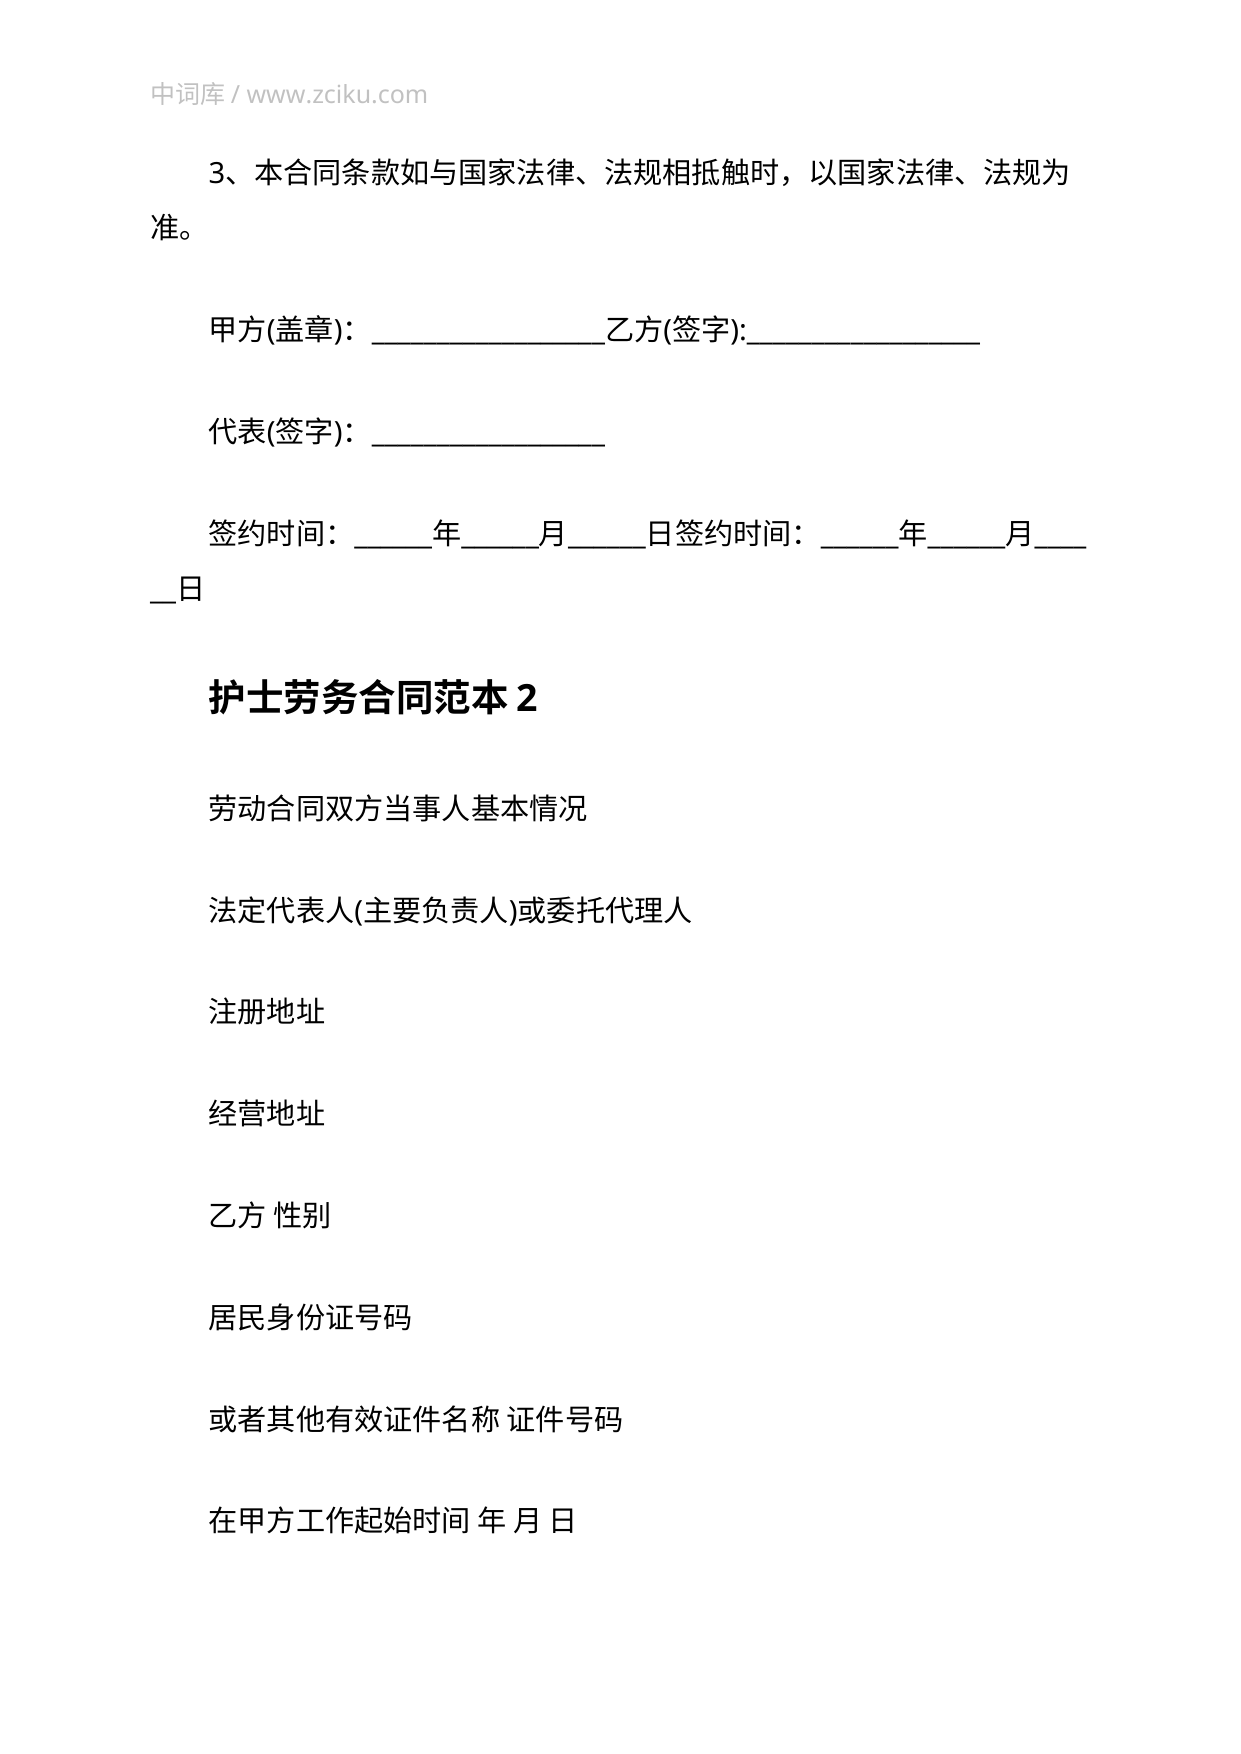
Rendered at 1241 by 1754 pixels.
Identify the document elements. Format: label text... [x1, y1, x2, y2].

text 在甲方工作起始时间 年 月 日 [150, 1498, 1090, 1540]
text 劳动合同双方当事人基本情况 [150, 785, 1090, 828]
text 或者其他有效证件名称 证件号码 [150, 1396, 1090, 1438]
text 代表(签字)：__________________ [150, 409, 1090, 451]
text 护士劳务合同范本2 [150, 668, 1090, 722]
text 乙方 性别 [150, 1193, 1090, 1235]
text 签约时间：______年______月______日签约时间：______年______月______日 [150, 511, 1090, 608]
text 甲方(盖章)：__________________乙方(签字):__________________ [150, 307, 1090, 349]
text 3、本合同条款如与国家法律、法规相抵触时，以国家法律、法规为准。 [150, 150, 1090, 247]
text 居民身份证号码 [150, 1294, 1090, 1337]
text 注册地址 [150, 989, 1090, 1031]
text 法定代表人(主要负责人)或委托代理人 [150, 887, 1090, 929]
text 经营地址 [150, 1091, 1090, 1133]
